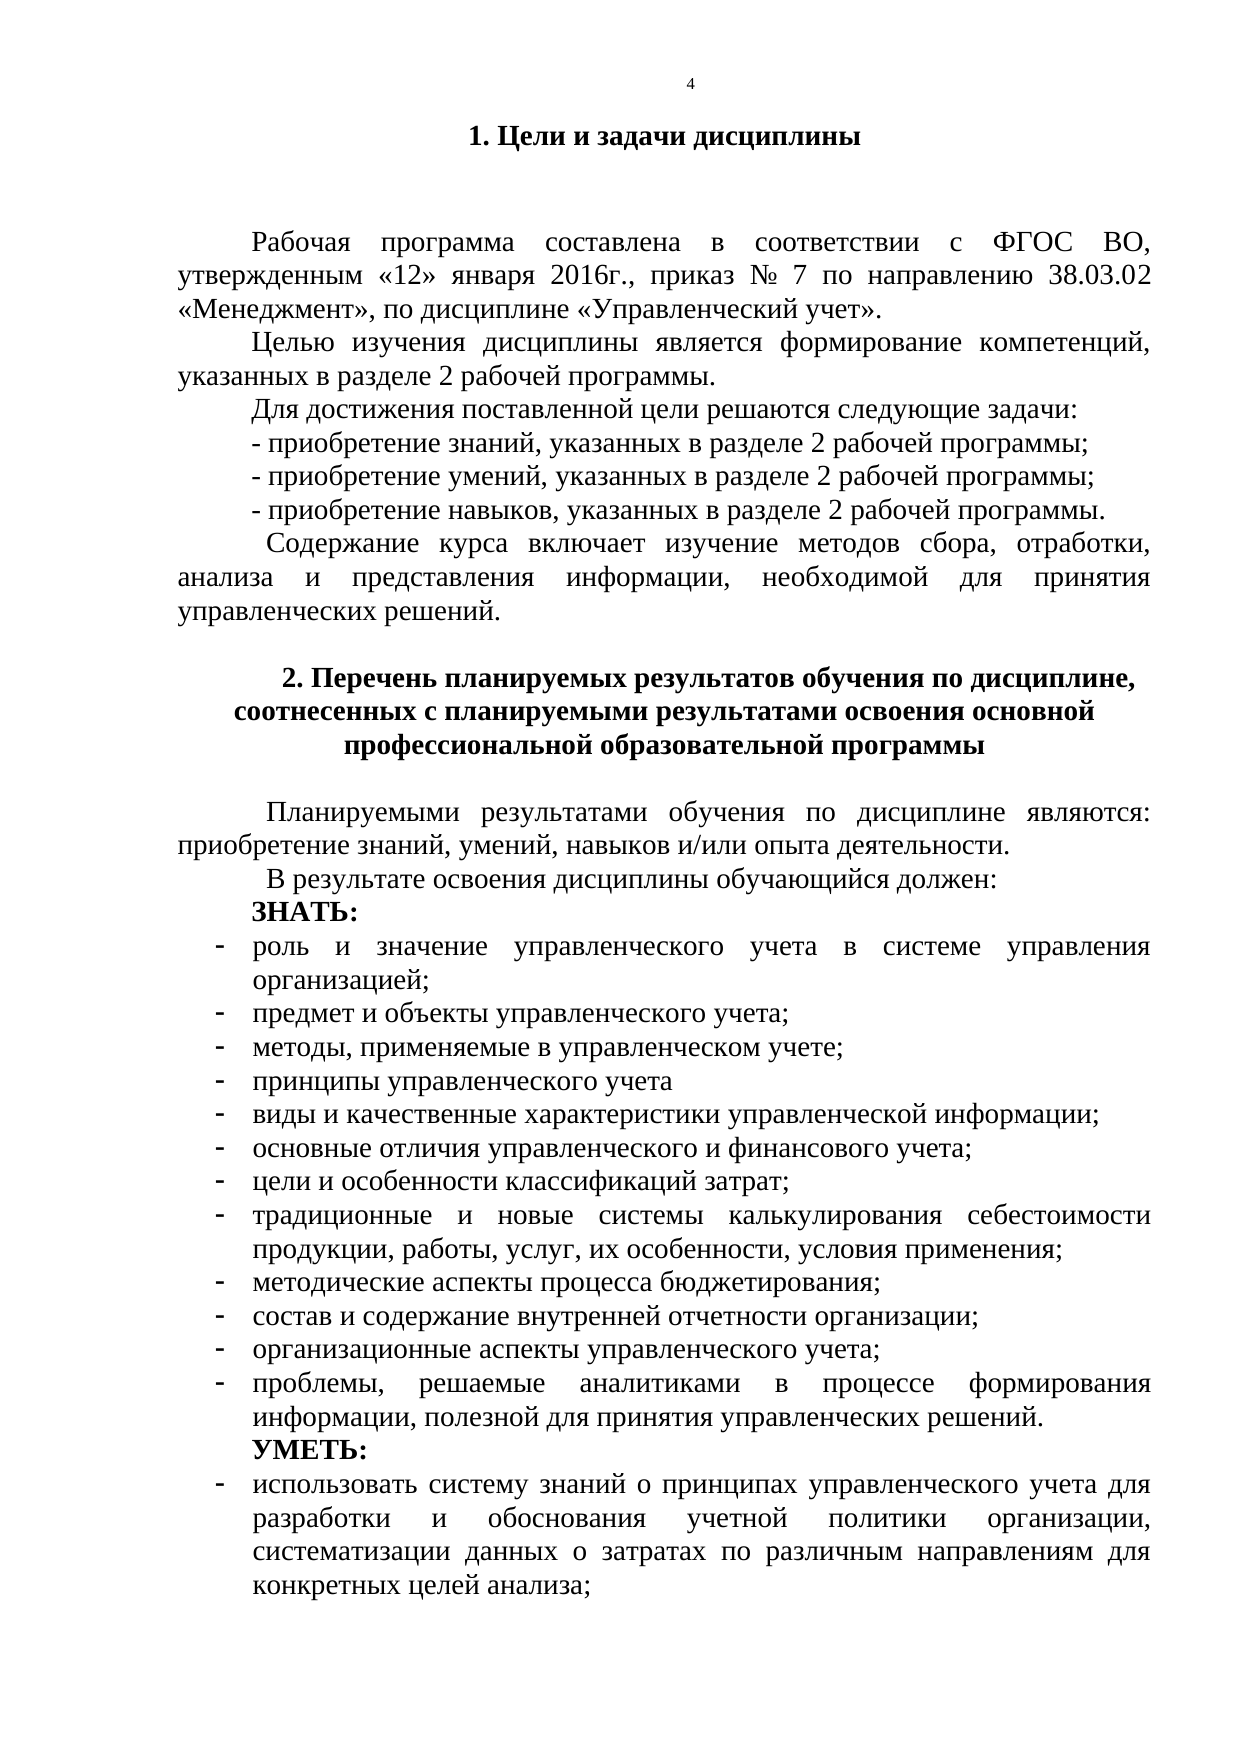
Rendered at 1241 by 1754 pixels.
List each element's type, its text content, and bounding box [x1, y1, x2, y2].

text 1. Цели и задачи дисциплины [177, 118, 1152, 152]
list принципы управленческого учета [215, 1063, 1152, 1096]
text - приобретение знаний, указанных в разделе 2 рабочей программы; [177, 425, 1152, 458]
text В результате освоения дисциплины обучающийся должен: [177, 861, 1152, 894]
list предмет и объекты управленческого учета; [215, 995, 1152, 1029]
text Целью изучения дисциплины является формирование компетенций, указанных в разделе 2 рабочей программы. [177, 324, 1152, 391]
list роль и значение управленческого учета в системе управления организацией; [215, 928, 1152, 995]
text ЗНАТЬ: [177, 894, 1152, 928]
list проблемы, решаемые аналитиками в процессе формирования информации, полезной для принятия управленческих решений. [215, 1365, 1152, 1432]
list методы, применяемые в управленческом учете; [215, 1029, 1152, 1063]
text Содержание курса включает изучение методов сбора, отработки, анализа и представления информации, необходимой для принятия управленческих решений. [177, 526, 1152, 626]
list состав и содержание внутренней отчетности организации; [215, 1298, 1152, 1332]
text - приобретение умений, указанных в разделе 2 рабочей программы; [177, 458, 1152, 492]
list методические аспекты процесса бюджетирования; [215, 1264, 1152, 1298]
text Для достижения поставленной цели решаются следующие задачи: [177, 391, 1152, 425]
text 2. Перечень планируемых результатов обучения по дисциплине, соотнесенных с планируемыми результатами освоения основной профессиональной образовательной программы [177, 660, 1152, 760]
text Планируемыми результатами обучения по дисциплине являются: приобретение знаний, умений, навыков и/или опыта деятельности. [177, 794, 1152, 861]
list основные отличия управленческого и финансового учета; [215, 1130, 1152, 1163]
text УМЕТЬ: [177, 1432, 1152, 1466]
text - приобретение навыков, указанных в разделе 2 рабочей программы. [177, 492, 1152, 526]
list организационные аспекты управленческого учета; [215, 1332, 1152, 1365]
list цели и особенности классификаций затрат; [215, 1163, 1152, 1197]
list использовать систему знаний о принципах управленческого учета для разработки и обоснования учетной политики организации, систематизации данных о затратах по различным направлениям для конкретных целей анализа; [215, 1466, 1152, 1600]
list традиционные и новые системы калькулирования себестоимости продукции, работы, услуг, их особенности, условия применения; [215, 1197, 1152, 1264]
list виды и качественные характеристики управленческой информации; [215, 1096, 1152, 1130]
text Рабочая программа составлена в соответствии с ФГОС ВО, утвержденным «12» января 2016г., приказ № 7 по направлению 38.03.02 «Менеджмент», по дисциплине «Управленческий учет». [177, 224, 1152, 324]
